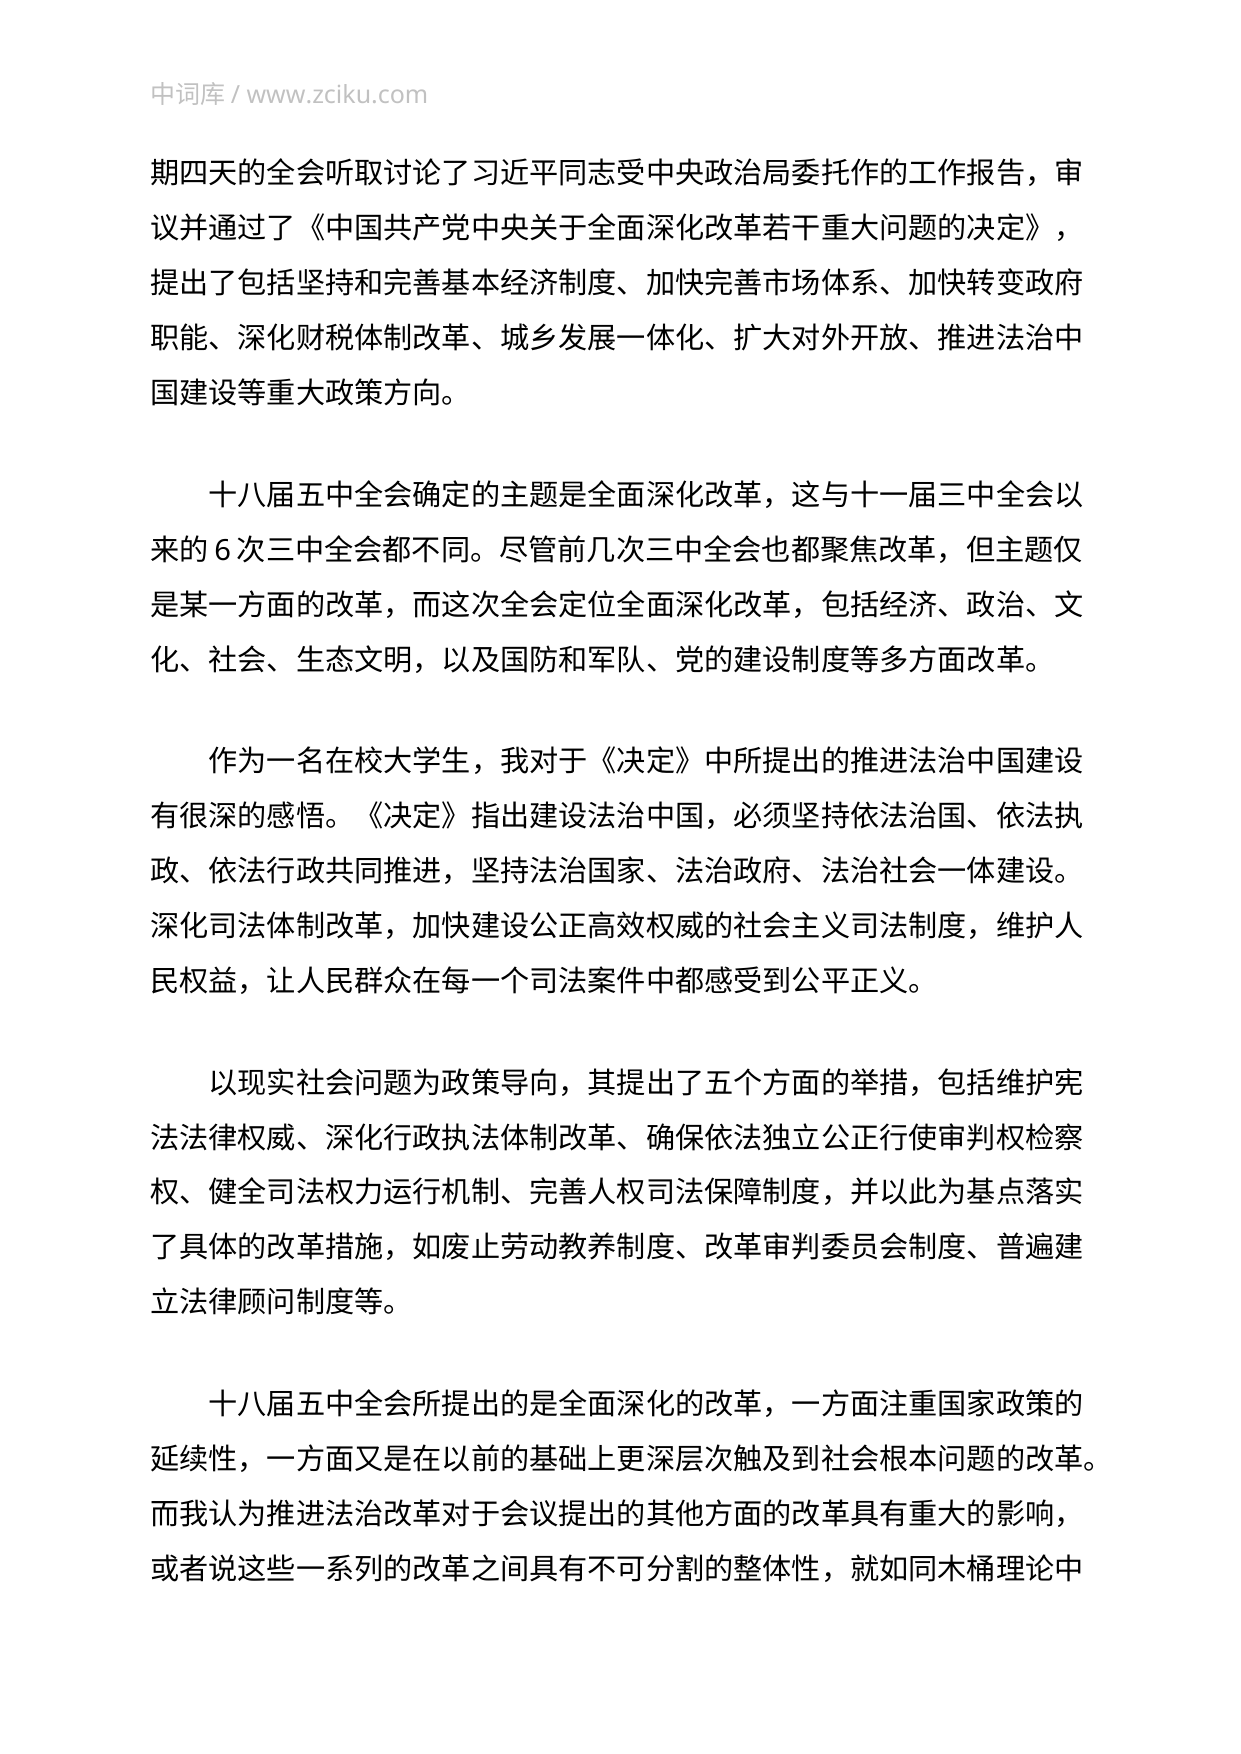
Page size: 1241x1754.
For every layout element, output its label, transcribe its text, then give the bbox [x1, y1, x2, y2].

text 作为一名在校大学生，我对于《决定》中所提出的推进法治中国建设有很深的感悟。《决定》指出建设法治中国，必须坚持依法治国、依法执政、依法行政共同推进，坚持法治国家、法治政府、法治社会一体建设。深化司法体制改革，加快建设公正高效权威的社会主义司法制度，维护人民权益，让人民群众在每一个司法案件中都感受到公平正义。 [150, 738, 1090, 1000]
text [150, 1381, 1090, 1588]
text 以现实社会问题为政策导向，其提出了五个方面的举措，包括维护宪法法律权威、深化行政执法体制改革、确保依法独立公正行使审判权检察权、健全司法权力运行机制、完善人权司法保障制度，并以此为基点落实了具体的改革措施，如废止劳动教养制度、改革审判委员会制度、普遍建立法律顾问制度等。 [150, 1059, 1090, 1321]
text 十八届五中全会确定的主题是全面深化改革，这与十一届三中全会以来的6次三中全会都不同。尽管前几次三中全会也都聚焦改革，但主题仅是某一方面的改革，而这次全会定位全面深化改革，包括经济、政治、文化、社会、生态文明，以及国防和军队、党的建设制度等多方面改革。 [150, 471, 1090, 678]
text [150, 150, 1090, 412]
